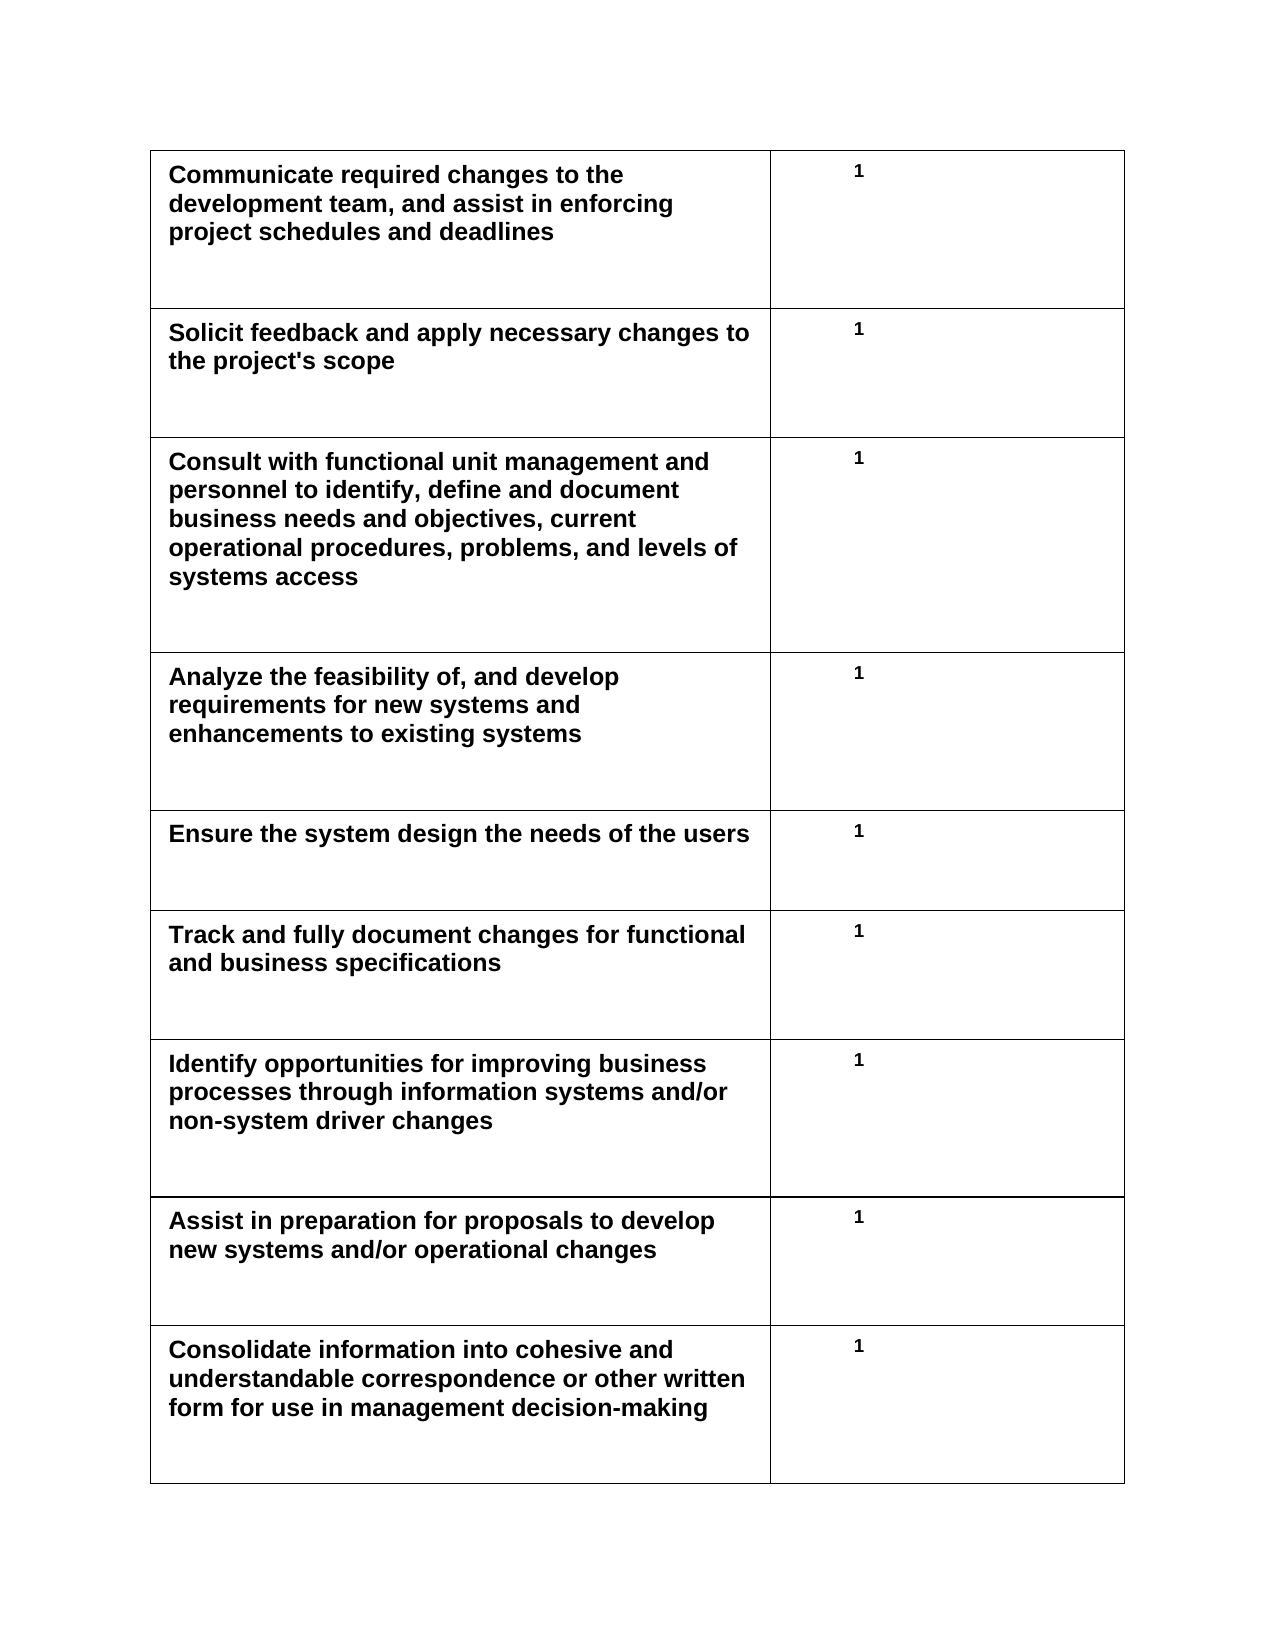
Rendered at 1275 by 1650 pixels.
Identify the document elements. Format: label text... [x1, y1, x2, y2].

table_cell 1 [771, 653, 947, 809]
table_cell [948, 911, 1124, 1039]
table_cell [948, 653, 1124, 809]
table_cell [948, 1198, 1124, 1325]
table_cell [948, 151, 1124, 308]
table_cell Solicit feedback and apply necessary changes to the project's scope Solicit feedback and apply necessary changes to the project's scope [151, 309, 770, 437]
table_cell Communicate required changes to the development team, and assist in enforcing project schedules and deadlines Communicate required changes to the development team, and assist in enforcing project schedules and deadlines [151, 151, 770, 308]
table_cell Ensure the system design the needs of the users Ensure the system design the needs of the users [151, 811, 770, 910]
table_cell 1 [771, 151, 947, 308]
table_cell Consult with functional unit management and personnel to identify, define and document business needs and objectives, current operational procedures, problems, and levels of systems access Consult with functional unit management and personnel to identify, define and document business needs and objectives, current operational procedures, problems, and levels of systems access [151, 438, 770, 652]
table_cell 1 [771, 1326, 947, 1483]
table_cell Consolidate information into cohesive and understandable correspondence or other written form for use in management decision-making Consolidate information into cohesive and understandable correspondence or other written form for use in management decision-making [151, 1326, 770, 1483]
table_cell 1 [771, 1198, 947, 1325]
table_cell [948, 811, 1124, 910]
table_cell [948, 1040, 1124, 1196]
table_cell 1 [771, 309, 947, 437]
table_cell Track and fully document changes for functional and business specifications Track and fully document changes for functional and business specifications [151, 911, 770, 1039]
table_cell Assist in preparation for proposals to develop new systems and/or operational changes Assist in preparation for proposals to develop new systems and/or operational changes [151, 1198, 770, 1325]
table_cell [948, 1326, 1124, 1483]
table_cell Identify opportunities for improving business processes through information systems and/or non-system driver changes Identify opportunities for improving business processes through information systems and/or non-system driver changes [151, 1040, 770, 1196]
table_cell [948, 438, 1124, 652]
table_cell 1 [771, 911, 947, 1039]
table_cell 1 [771, 1040, 947, 1196]
table_cell [948, 309, 1124, 437]
table_cell 1 [771, 438, 947, 652]
table_cell Analyze the feasibility of, and develop requirements for new systems and enhancements to existing systems Analyze the feasibility of, and develop requirements for new systems and enhancements to existing systems [151, 653, 770, 809]
table_cell 1 [771, 811, 947, 910]
